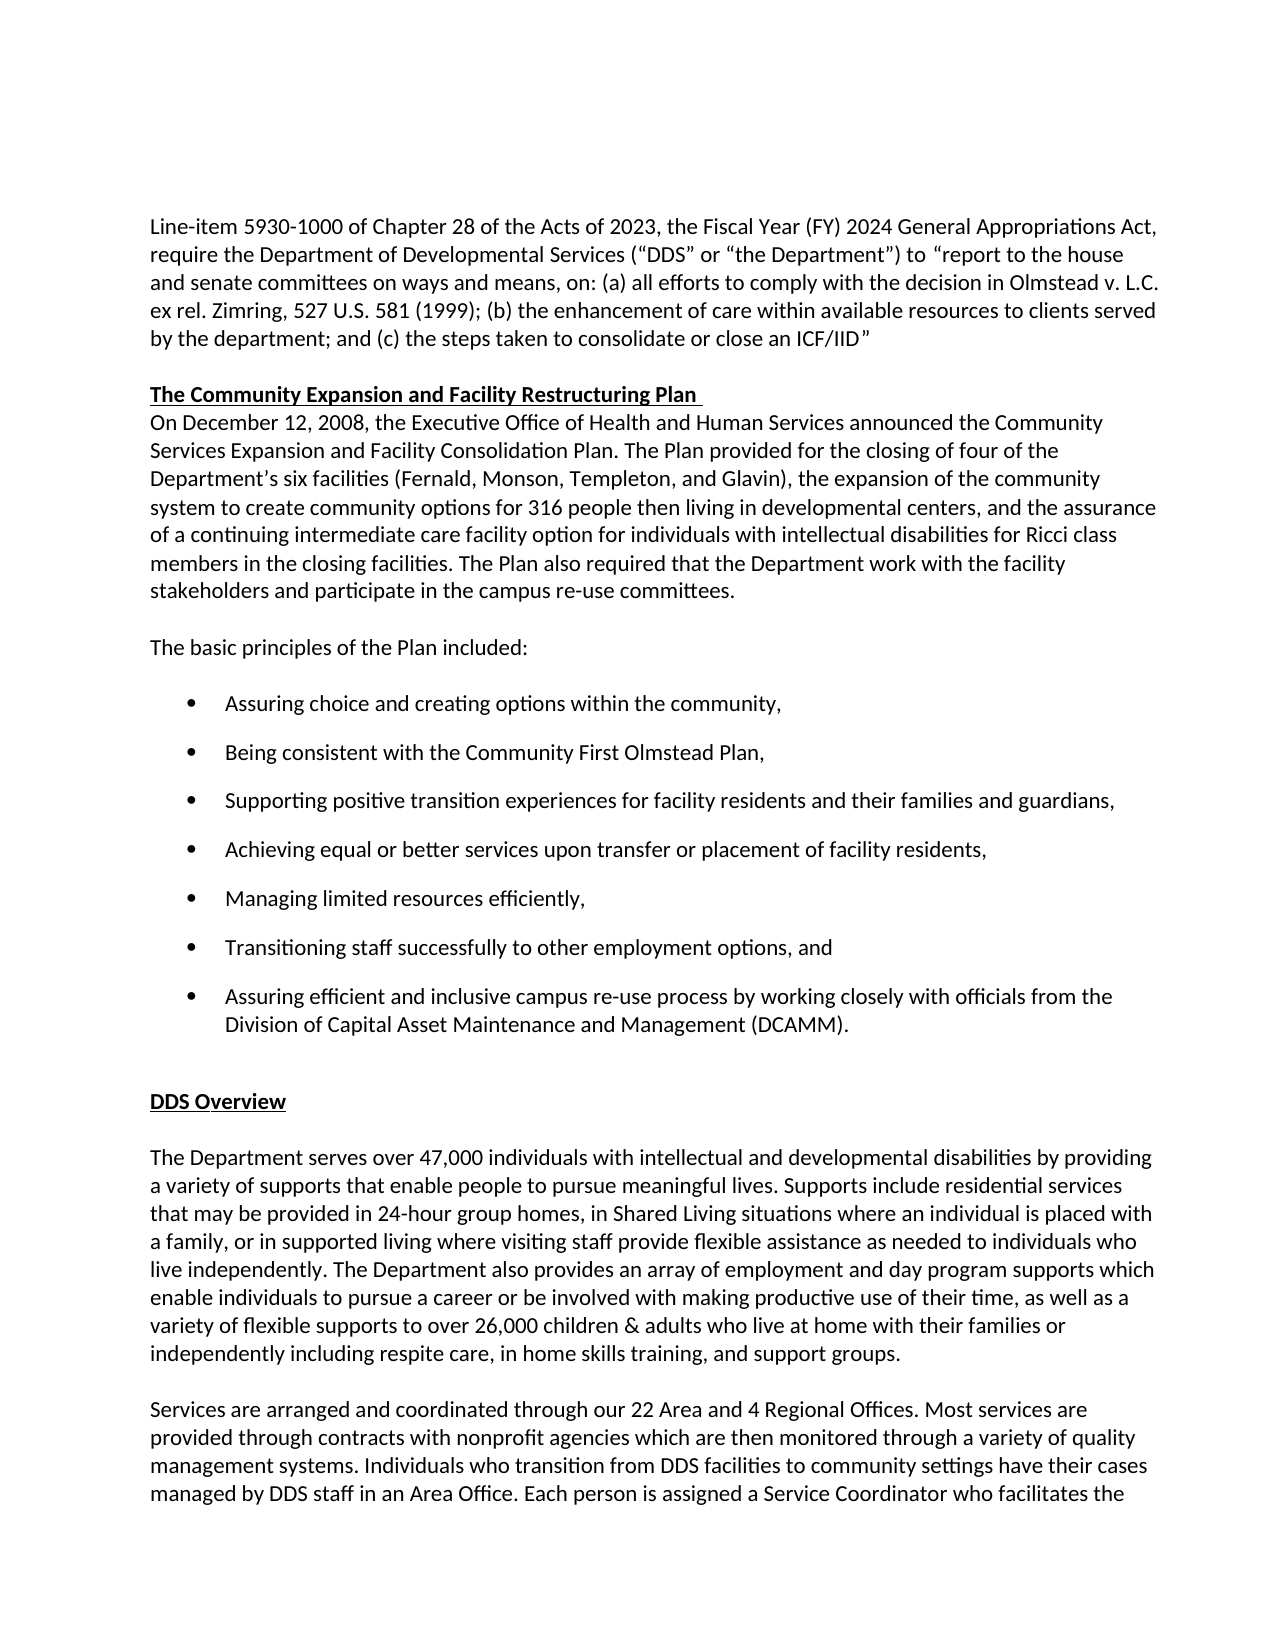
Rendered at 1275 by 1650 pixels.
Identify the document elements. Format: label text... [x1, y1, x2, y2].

text The basic principles of the Plan included: [150, 633, 1162, 661]
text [150, 1395, 1162, 1507]
list Managing limited resources efficiently, [187, 884, 1162, 912]
list Assuring choice and creating options within the community, [187, 689, 1162, 717]
list Being consistent with the Community First Olmstead Plan, [187, 738, 1162, 766]
text The Community Expansion and Facility Restructuring Plan [150, 381, 1162, 408]
text Line-item 5930-1000 of Chapter 28 of the Acts of 2023, the Fiscal Year (FY) 2024 General Appropriations Act, require the Department of Developmental Services (“DDS” or “the Department”) to “report to the house and senate committees on ways and means, on: (a) all efforts to comply with the decision in Olmstead v. L.C. ex rel. Zimring, 527 U.S. 581 (1999); (b) the enhancement of care within available resources to clients served by the department; and (c) the steps taken to consolidate or close an ICF/IID” [150, 212, 1162, 352]
text DDS Overview [150, 1087, 1162, 1115]
text On December 12, 2008, the Executive Office of Health and Human Services announced the Community Services Expansion and Facility Consolidation Plan. The Plan provided for the closing of four of the Department’s six facilities (Fernald, Monson, Templeton, and Glavin), the expansion of the community system to create community options for 316 people then living in developmental centers, and the assurance of a continuing intermediate care facility option for individuals with intellectual disabilities for Ricci class members in the closing facilities. The Plan also required that the Department work with the facility stakeholders and participate in the campus re-use committees. [150, 408, 1162, 605]
text The Department serves over 47,000 individuals with intellectual and developmental disabilities by providing a variety of supports that enable people to pursue meaningful lives. Supports include residential services that may be provided in 24-hour group homes, in Shared Living situations where an individual is placed with a family, or in supported living where visiting staff provide flexible assistance as needed to individuals who live independently. The Department also provides an array of employment and day program supports which enable individuals to pursue a career or be involved with making productive use of their time, as well as a variety of flexible supports to over 26,000 children & adults who live at home with their families or independently including respite care, in home skills training, and support groups. [150, 1143, 1162, 1367]
list Transitioning staff successfully to other employment options, and [187, 933, 1162, 961]
list Assuring efficient and inclusive campus re-use process by working closely with officials from the Division of Capital Asset Maintenance and Management (DCAMM). [187, 982, 1162, 1038]
list Achieving equal or better services upon transfer or placement of facility residents, [187, 835, 1162, 863]
list Supporting positive transition experiences for facility residents and their families and guardians, [187, 786, 1162, 814]
